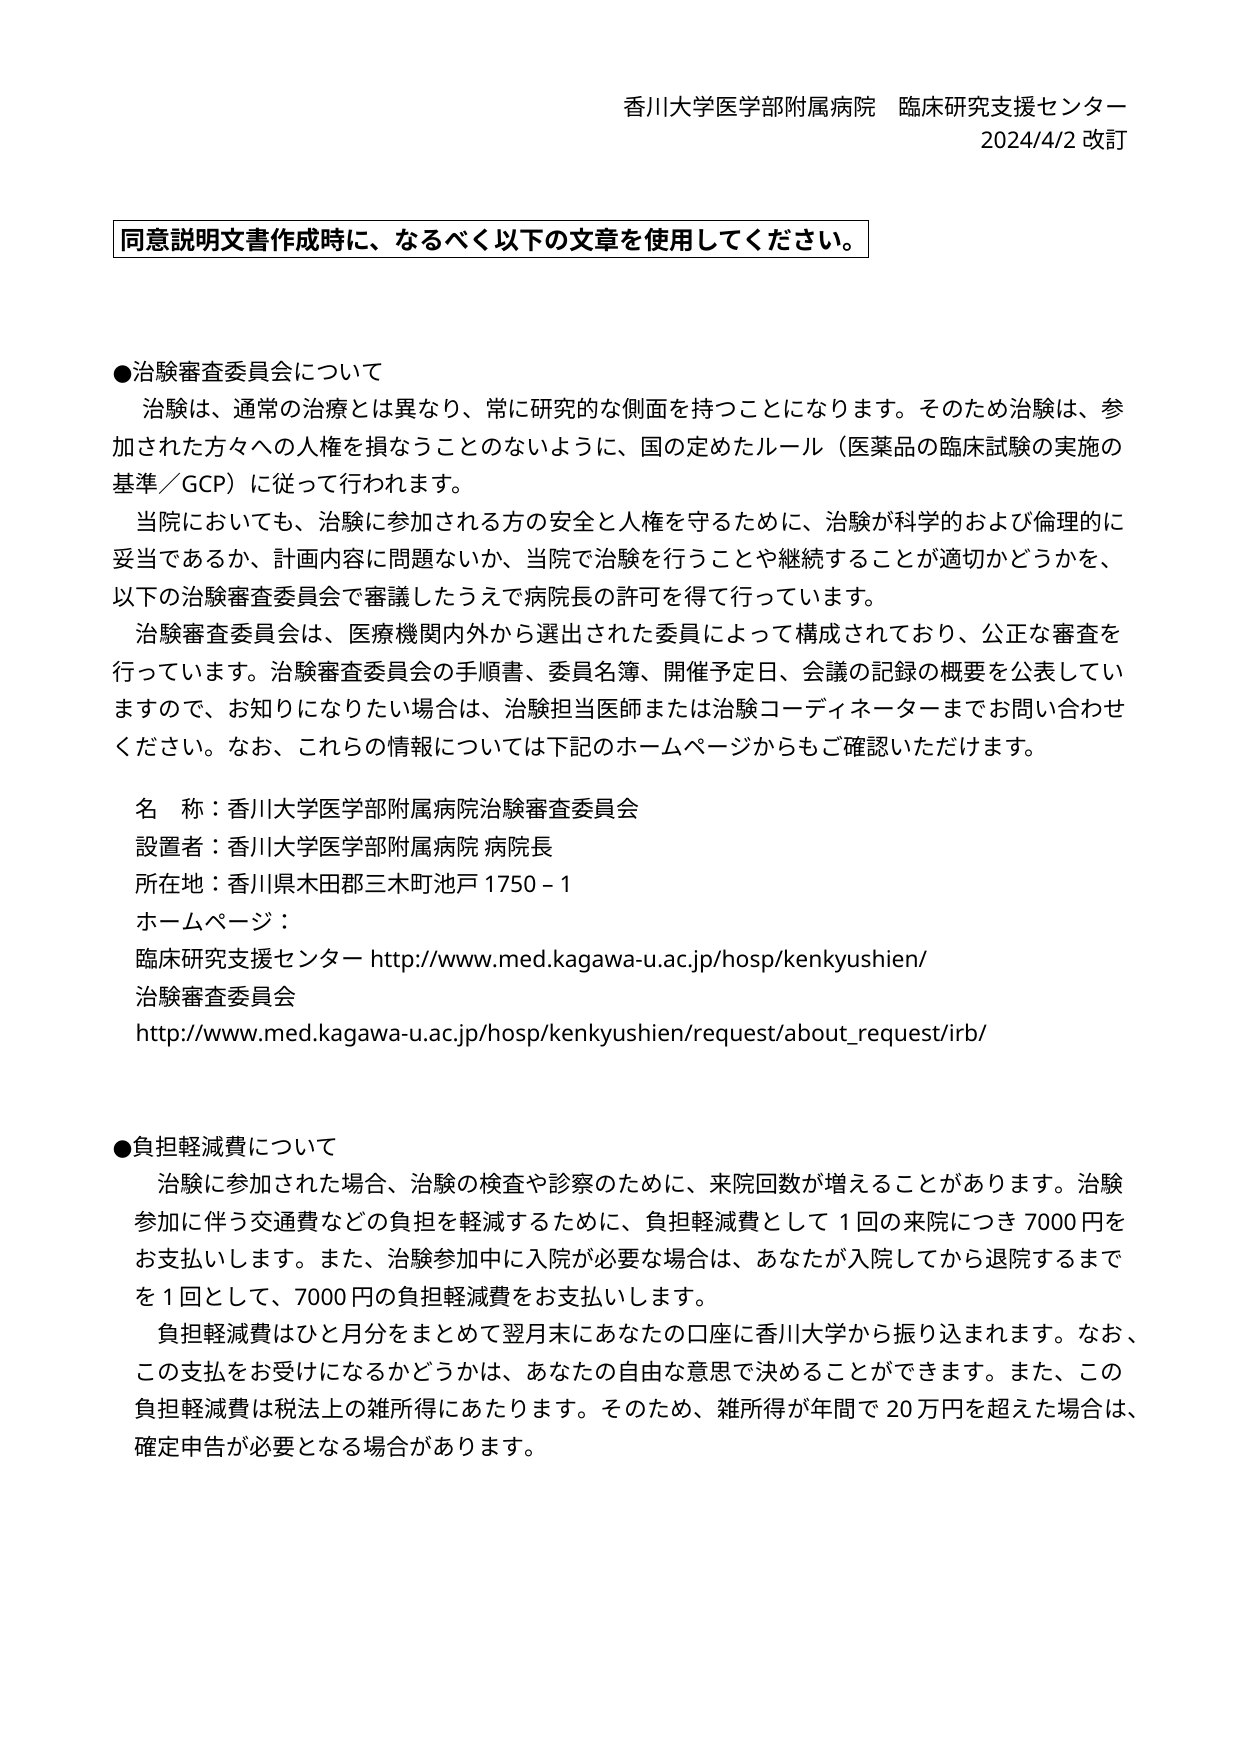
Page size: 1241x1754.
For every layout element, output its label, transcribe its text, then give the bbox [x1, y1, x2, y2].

text http://www.med.kagawa-u.ac.jp/hosp/kenkyushien/request/about_request/irb/ [112, 1014, 1128, 1051]
text 負担軽減費はひと月分をまとめて翌月末にあなたの口座に香川大学から振り込まれます。なお、この支払をお受けになるかどうかは、あなたの自由な意思で決めることができます。また、この負担軽減費は税法上の雑所得にあたります。そのため、雑所得が年間で20万円を超えた場合は、確定申告が必要となる場合があります。 [134, 1314, 1128, 1464]
text 当院においても、治験に参加される方の安全と人権を守るために、治験が科学的および倫理的に妥当であるか、計画内容に問題ないか、当院で治験を行うことや継続することが適切かどうかを、以下の治験審査委員会で審議したうえで病院長の許可を得て行っています。 [112, 501, 1128, 614]
text 治験は、通常の治療とは異なり、常に研究的な側面を持つことになります。そのため治験は、参加された方々への人権を損なうことのないように、国の定めたルール（医薬品の臨床試験の実施の基準／GCP）に従って行われます。 [112, 389, 1128, 501]
text ホームページ： [112, 901, 1128, 939]
text 治験審査委員会 [112, 976, 1128, 1014]
text 治験に参加された場合、治験の検査や診察のために、来院回数が増えることがあります。治験参加に伴う交通費などの負担を軽減するために、負担軽減費として1回の来院につき7000円をお支払いします。また、治験参加中に入院が必要な場合は、あなたが入院してから退院するまでを1回として、7000円の負担軽減費をお支払いします。 [134, 1164, 1128, 1314]
text ●負担軽減費について [112, 1126, 1128, 1164]
text 所在地：香川県木田郡三木町池戸1750 – 1 [112, 864, 1128, 901]
text 臨床研究支援センター http://www.med.kagawa-u.ac.jp/hosp/kenkyushien/ [112, 939, 1128, 976]
text 名 称：香川大学医学部附属病院治験審査委員会 [112, 789, 1128, 826]
text 設置者：香川大学医学部附属病院 病院長 [112, 826, 1128, 864]
text 治験審査委員会は、医療機関内外から選出された委員によって構成されており、公正な審査を行っています。治験審査委員会の手順書、委員名簿、開催予定日、会議の記録の概要を公表していますので、お知りになりたい場合は、治験担当医師または治験コーディネーターまでお問い合わせください。なお、これらの情報については下記のホームページからもご確認いただけます。 [112, 614, 1128, 764]
text ●治験審査委員会について [112, 351, 1128, 389]
text 同意説明文書作成時に、なるべく以下の文章を使用してください。 [112, 201, 1128, 276]
